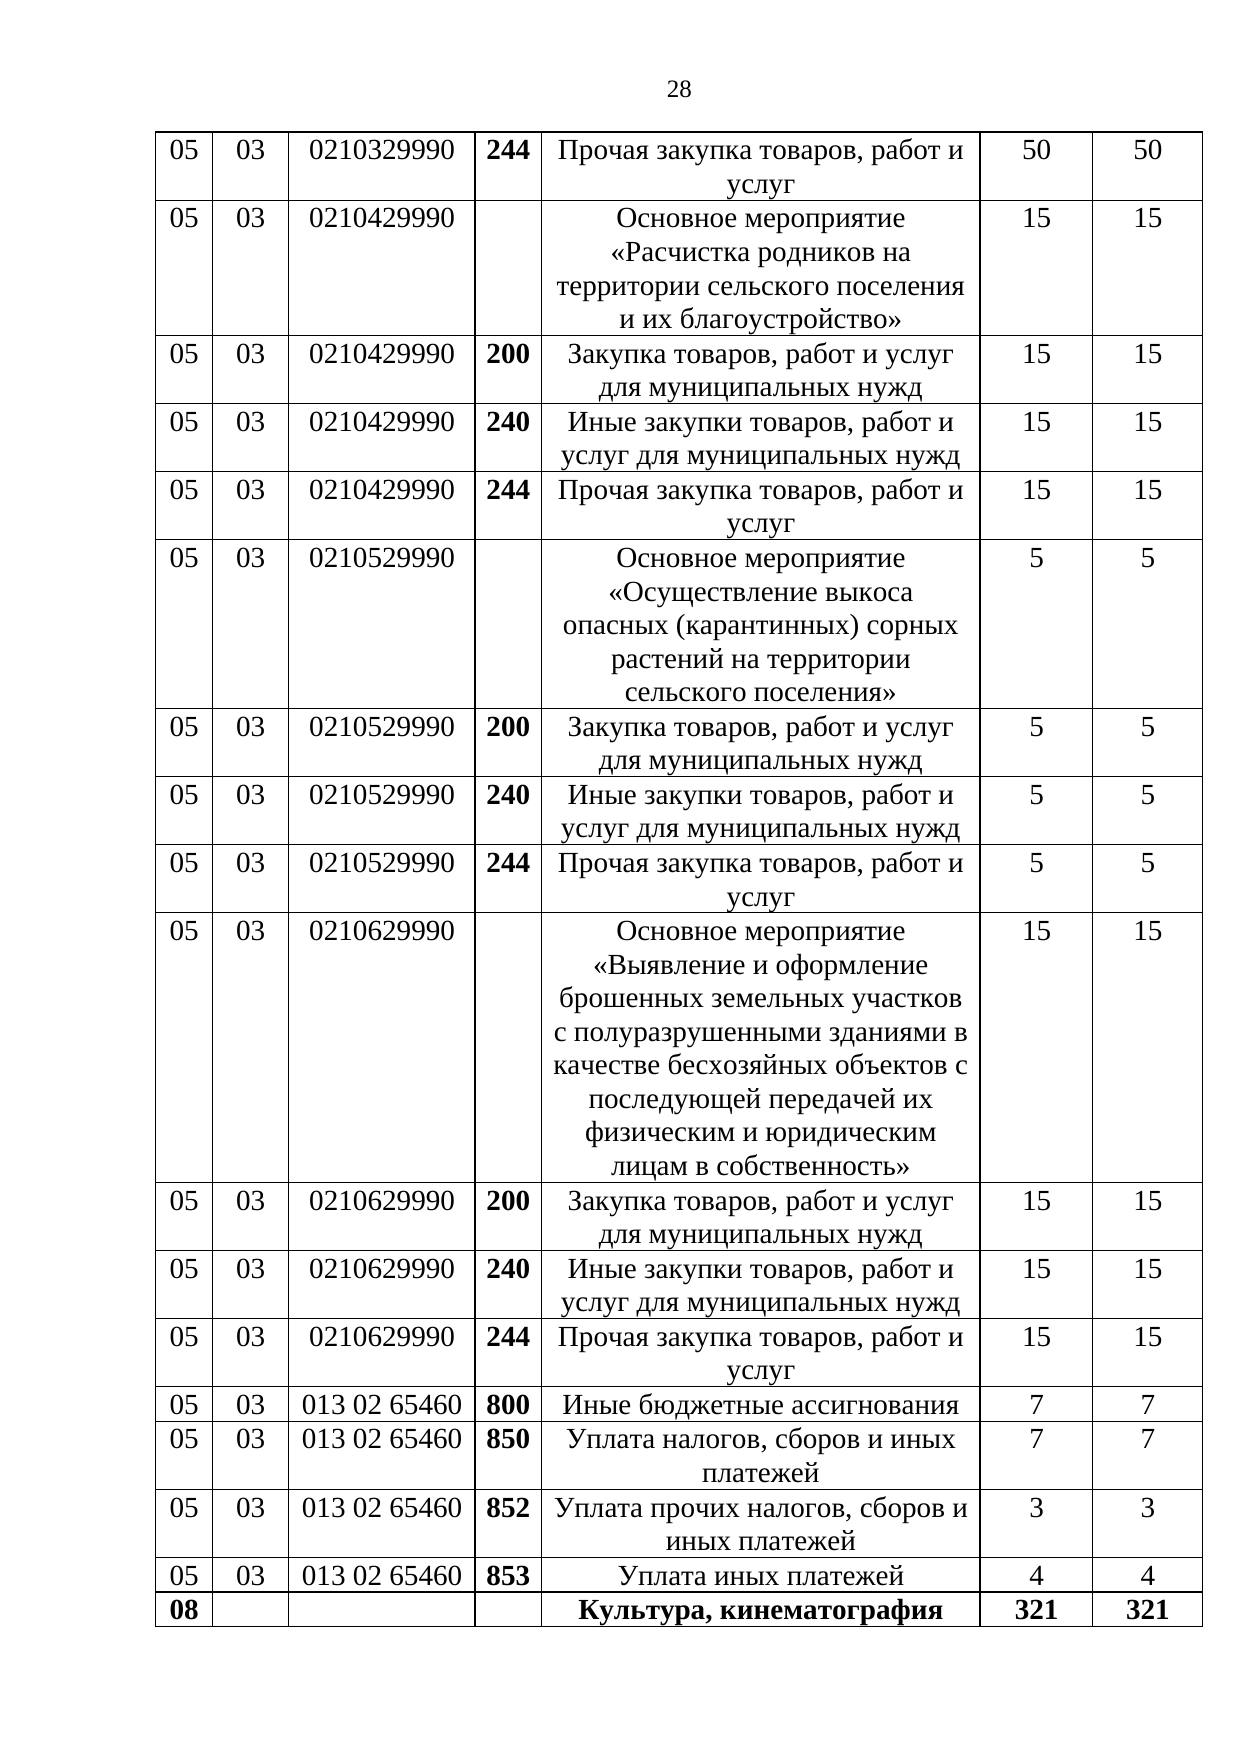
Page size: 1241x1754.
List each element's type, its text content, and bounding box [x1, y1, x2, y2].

table_cell 05 [156, 201, 212, 335]
table_cell 0210429990 [289, 201, 474, 335]
table_cell Прочая закупка товаров, работ и услуг [542, 472, 979, 539]
table_cell Уплата иных платежей [542, 1558, 979, 1591]
table_cell 03 [213, 1490, 288, 1557]
table_cell 244 [476, 133, 541, 199]
table_cell 05 [156, 913, 212, 1182]
table_cell Иные закупки товаров, работ и услуг для муниципальных нужд [542, 777, 979, 844]
table_cell Иные бюджетные ассигнования [542, 1387, 979, 1421]
table_cell 15 [1093, 404, 1202, 471]
table_cell 15 [1093, 472, 1202, 539]
table_cell Прочая закупка товаров, работ и услуг [542, 133, 979, 199]
table_cell 0210429990 [289, 336, 474, 403]
table_cell 05 [156, 133, 212, 199]
table_cell 03 [213, 777, 288, 844]
table_cell 240 [476, 777, 541, 844]
table_cell 3 [981, 1490, 1092, 1557]
table_cell [476, 201, 541, 335]
table_cell 05 [156, 1387, 212, 1421]
table_cell 244 [476, 845, 541, 912]
table_cell 200 [476, 1183, 541, 1250]
table_cell 0210329990 [289, 133, 474, 199]
table_cell 03 [213, 1251, 288, 1318]
table_cell 05 [156, 1319, 212, 1386]
table_cell 05 [156, 540, 212, 708]
table_cell 5 [1093, 845, 1202, 912]
table_cell 05 [156, 336, 212, 403]
table_cell 15 [1093, 1183, 1202, 1250]
table_cell 4 [981, 1558, 1092, 1591]
table_cell Уплата прочих налогов, сборов и иных платежей [542, 1490, 979, 1557]
table_cell 244 [476, 1319, 541, 1386]
table_cell 013 02 65460 [289, 1422, 474, 1489]
table_cell 05 [156, 1490, 212, 1557]
table_cell 03 [213, 1183, 288, 1250]
table_cell 240 [476, 404, 541, 471]
table_cell Закупка товаров, работ и услуг для муниципальных нужд [542, 709, 979, 776]
table_cell 7 [1093, 1387, 1202, 1421]
table_cell 15 [1093, 201, 1202, 335]
table_cell 200 [476, 709, 541, 776]
table_cell 03 [213, 133, 288, 199]
table_cell 5 [1093, 540, 1202, 708]
table_cell 5 [1093, 709, 1202, 776]
table_cell 03 [213, 336, 288, 403]
table_cell 05 [156, 1251, 212, 1318]
table_cell Иные закупки товаров, работ и услуг для муниципальных нужд [542, 404, 979, 471]
table_cell 3 [1093, 1490, 1202, 1557]
table_cell Прочая закупка товаров, работ и услуг [542, 845, 979, 912]
table_cell 05 [156, 1558, 212, 1591]
table_cell 15 [1093, 336, 1202, 403]
table_cell 0210629990 [289, 1183, 474, 1250]
table_cell 013 02 65460 [289, 1490, 474, 1557]
table_cell 50 [1093, 133, 1202, 199]
table_cell Уплата налогов, сборов и иных платежей [542, 1422, 979, 1489]
table_cell 800 [476, 1387, 541, 1421]
table_cell 03 [213, 1387, 288, 1421]
table_cell 0210629990 [289, 913, 474, 1182]
table_cell 244 [476, 472, 541, 539]
table_cell 15 [981, 913, 1092, 1182]
table_cell 05 [156, 777, 212, 844]
table_cell 05 [156, 709, 212, 776]
table_cell 5 [981, 777, 1092, 844]
table_cell 15 [981, 201, 1092, 335]
table_cell 03 [213, 845, 288, 912]
table_cell 013 02 65460 [289, 1387, 474, 1421]
table_cell 08 [156, 1593, 212, 1626]
table_cell 03 [213, 1319, 288, 1386]
table_cell 03 [213, 1422, 288, 1489]
table_cell 7 [981, 1422, 1092, 1489]
table_cell 5 [1093, 777, 1202, 844]
table_cell Основное мероприятие «Осуществление выкоса опасных (карантинных) сорных растений на территории сельского поселения» [542, 540, 979, 708]
table_cell 850 [476, 1422, 541, 1489]
table_cell 05 [156, 472, 212, 539]
table_cell 0210429990 [289, 404, 474, 471]
table_cell 0210529990 [289, 540, 474, 708]
table_cell Иные закупки товаров, работ и услуг для муниципальных нужд [542, 1251, 979, 1318]
table_cell 7 [1093, 1422, 1202, 1489]
table_cell 03 [213, 472, 288, 539]
table_cell 5 [981, 845, 1092, 912]
table_cell [476, 1593, 541, 1626]
table_cell 0210529990 [289, 845, 474, 912]
table_cell 4 [1093, 1558, 1202, 1591]
table_cell 0210629990 [289, 1251, 474, 1318]
table_cell 03 [213, 913, 288, 1182]
table_cell 0210429990 [289, 472, 474, 539]
table_cell 15 [981, 1319, 1092, 1386]
table_cell 05 [156, 1422, 212, 1489]
table_cell 0210629990 [289, 1319, 474, 1386]
table_cell 852 [476, 1490, 541, 1557]
table_cell Культура, кинематография [542, 1593, 979, 1626]
table_cell 03 [213, 709, 288, 776]
table_cell 03 [213, 540, 288, 708]
table_cell 853 [476, 1558, 541, 1591]
table_cell 321 [981, 1593, 1092, 1626]
table_cell 15 [981, 1183, 1092, 1250]
table_cell 05 [156, 845, 212, 912]
table_cell 03 [213, 201, 288, 335]
table_cell 05 [156, 404, 212, 471]
table_cell Закупка товаров, работ и услуг для муниципальных нужд [542, 336, 979, 403]
table_cell 15 [1093, 1319, 1202, 1386]
table_cell 15 [981, 472, 1092, 539]
table_cell [289, 1593, 474, 1626]
table_cell Основное мероприятие «Выявление и оформление брошенных земельных участков с полуразрушенными зданиями в качестве бесхозяйных объектов с последующей передачей их физическим и юридическим лицам в собственность» [542, 913, 979, 1182]
table_cell 50 [981, 133, 1092, 199]
table_cell Основное мероприятие «Расчистка родников на территории сельского поселения и их благоустройство» [542, 201, 979, 335]
table_cell 0210529990 [289, 777, 474, 844]
table_cell 15 [981, 1251, 1092, 1318]
table_cell [213, 1593, 288, 1626]
table_cell 15 [981, 336, 1092, 403]
table_cell 15 [981, 404, 1092, 471]
table_cell 0210529990 [289, 709, 474, 776]
table_cell 5 [981, 540, 1092, 708]
table_cell 013 02 65460 [289, 1558, 474, 1591]
table_cell 15 [1093, 913, 1202, 1182]
table_cell 03 [213, 404, 288, 471]
table_cell [476, 540, 541, 708]
table_cell 15 [1093, 1251, 1202, 1318]
table_cell 03 [213, 1558, 288, 1591]
table_cell [476, 913, 541, 1182]
table_cell Закупка товаров, работ и услуг для муниципальных нужд [542, 1183, 979, 1250]
table_cell 5 [981, 709, 1092, 776]
table_cell 240 [476, 1251, 541, 1318]
table_cell 05 [156, 1183, 212, 1250]
table_cell 7 [981, 1387, 1092, 1421]
table_cell 321 [1093, 1593, 1202, 1626]
table_cell 200 [476, 336, 541, 403]
table_cell Прочая закупка товаров, работ и услуг [542, 1319, 979, 1386]
